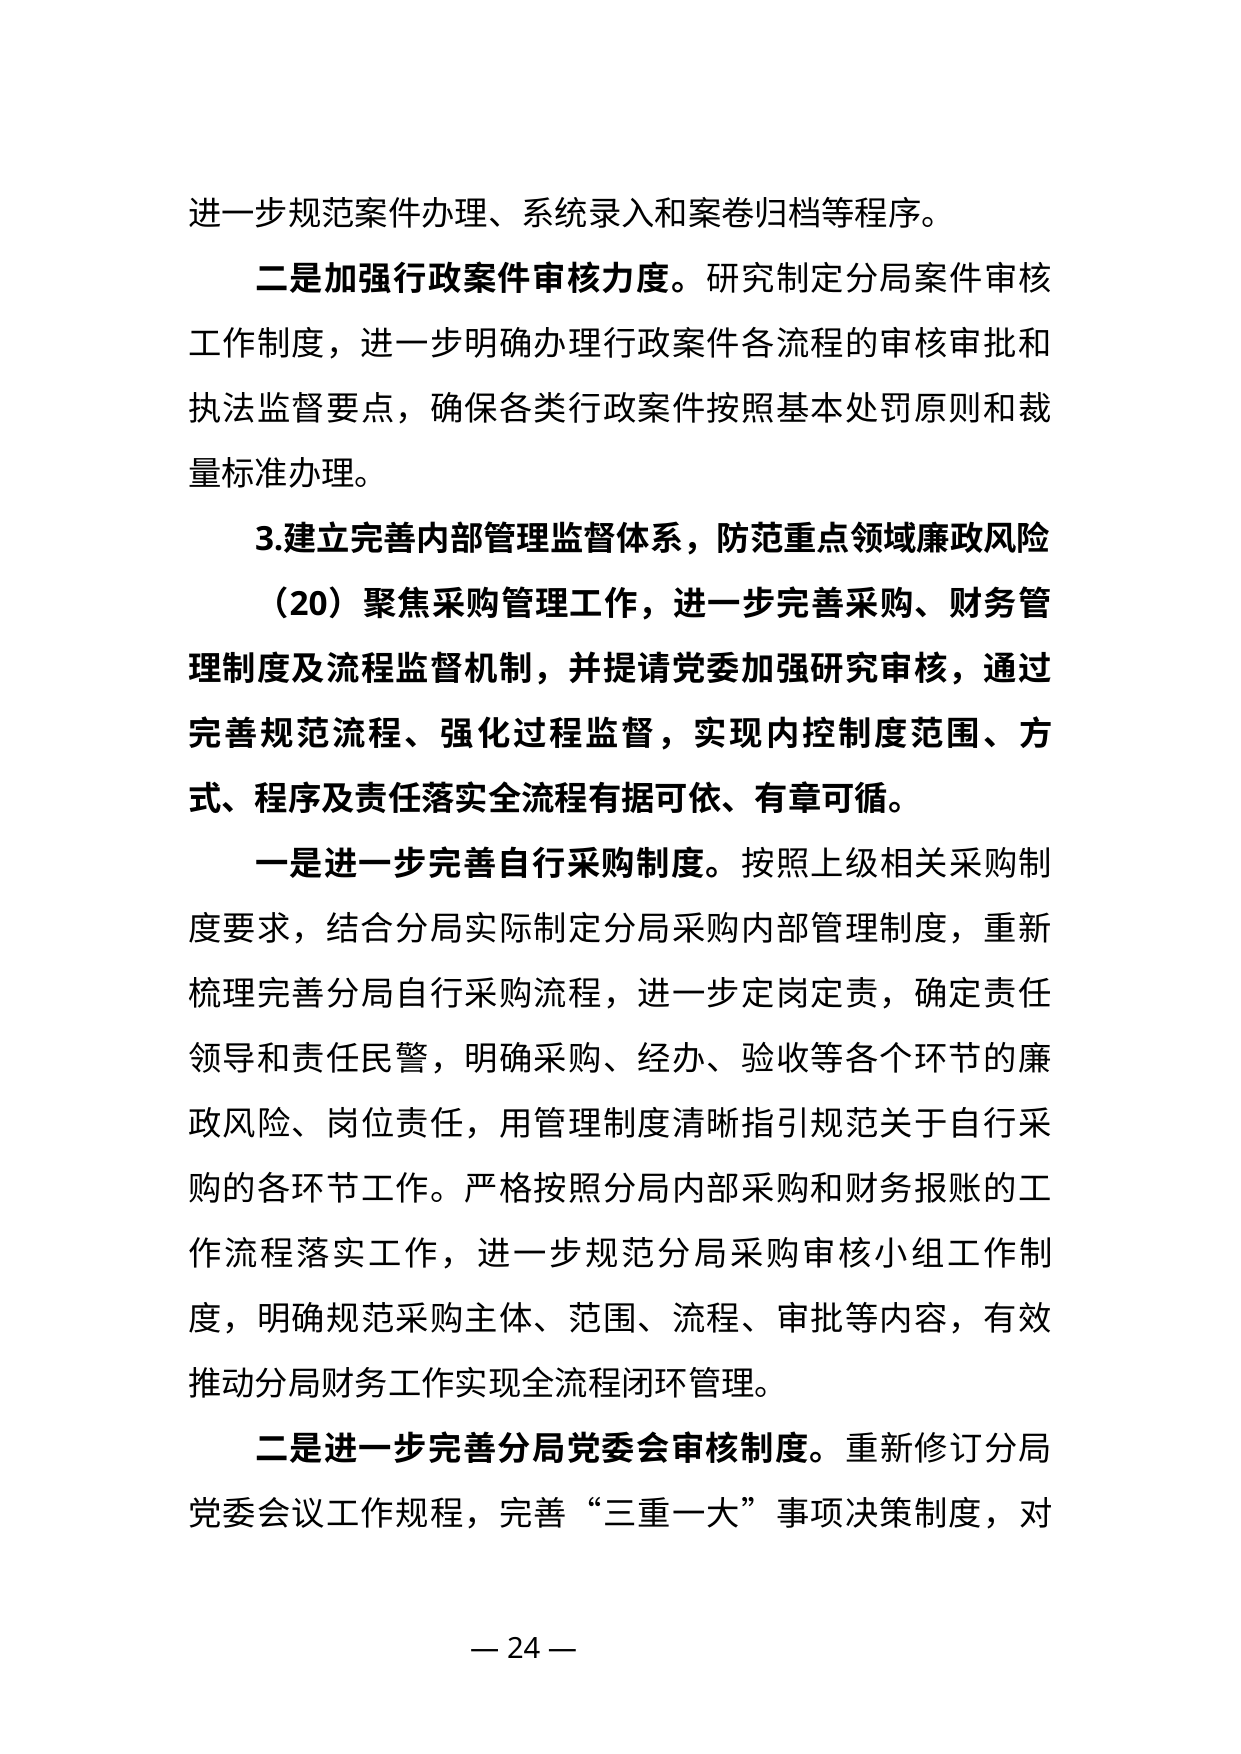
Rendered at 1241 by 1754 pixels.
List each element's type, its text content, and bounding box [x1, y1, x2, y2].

text （20）聚焦采购管理工作，进一步完善采购、财务管理制度及流程监督机制，并提请党委加强研究审核，通过完善规范流程、强化过程监督，实现内控制度范围、方式、程序及责任落实全流程有据可依、有章可循。 [188, 568, 1052, 828]
text 一是进一步完善自行采购制度。按照上级相关采购制度要求，结合分局实际制定分局采购内部管理制度，重新梳理完善分局自行采购流程，进一步定岗定责，确定责任领导和责任民警，明确采购、经办、验收等各个环节的廉政风险、岗位责任，用管理制度清晰指引规范关于自行采购的各环节工作。严格按照分局内部采购和财务报账的工作流程落实工作，进一步规范分局采购审核小组工作制度，明确规范采购主体、范围、流程、审批等内容，有效推动分局财务工作实现全流程闭环管理。 [188, 828, 1052, 1413]
text 3.建立完善内部管理监督体系，防范重点领域廉政风险 [188, 503, 1052, 568]
text 二是加强行政案件审核力度。研究制定分局案件审核工作制度，进一步明确办理行政案件各流程的审核审批和执法监督要点，确保各类行政案件按照基本处罚原则和裁量标准办理。 [188, 243, 1052, 503]
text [188, 178, 1052, 243]
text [188, 1413, 1052, 1543]
